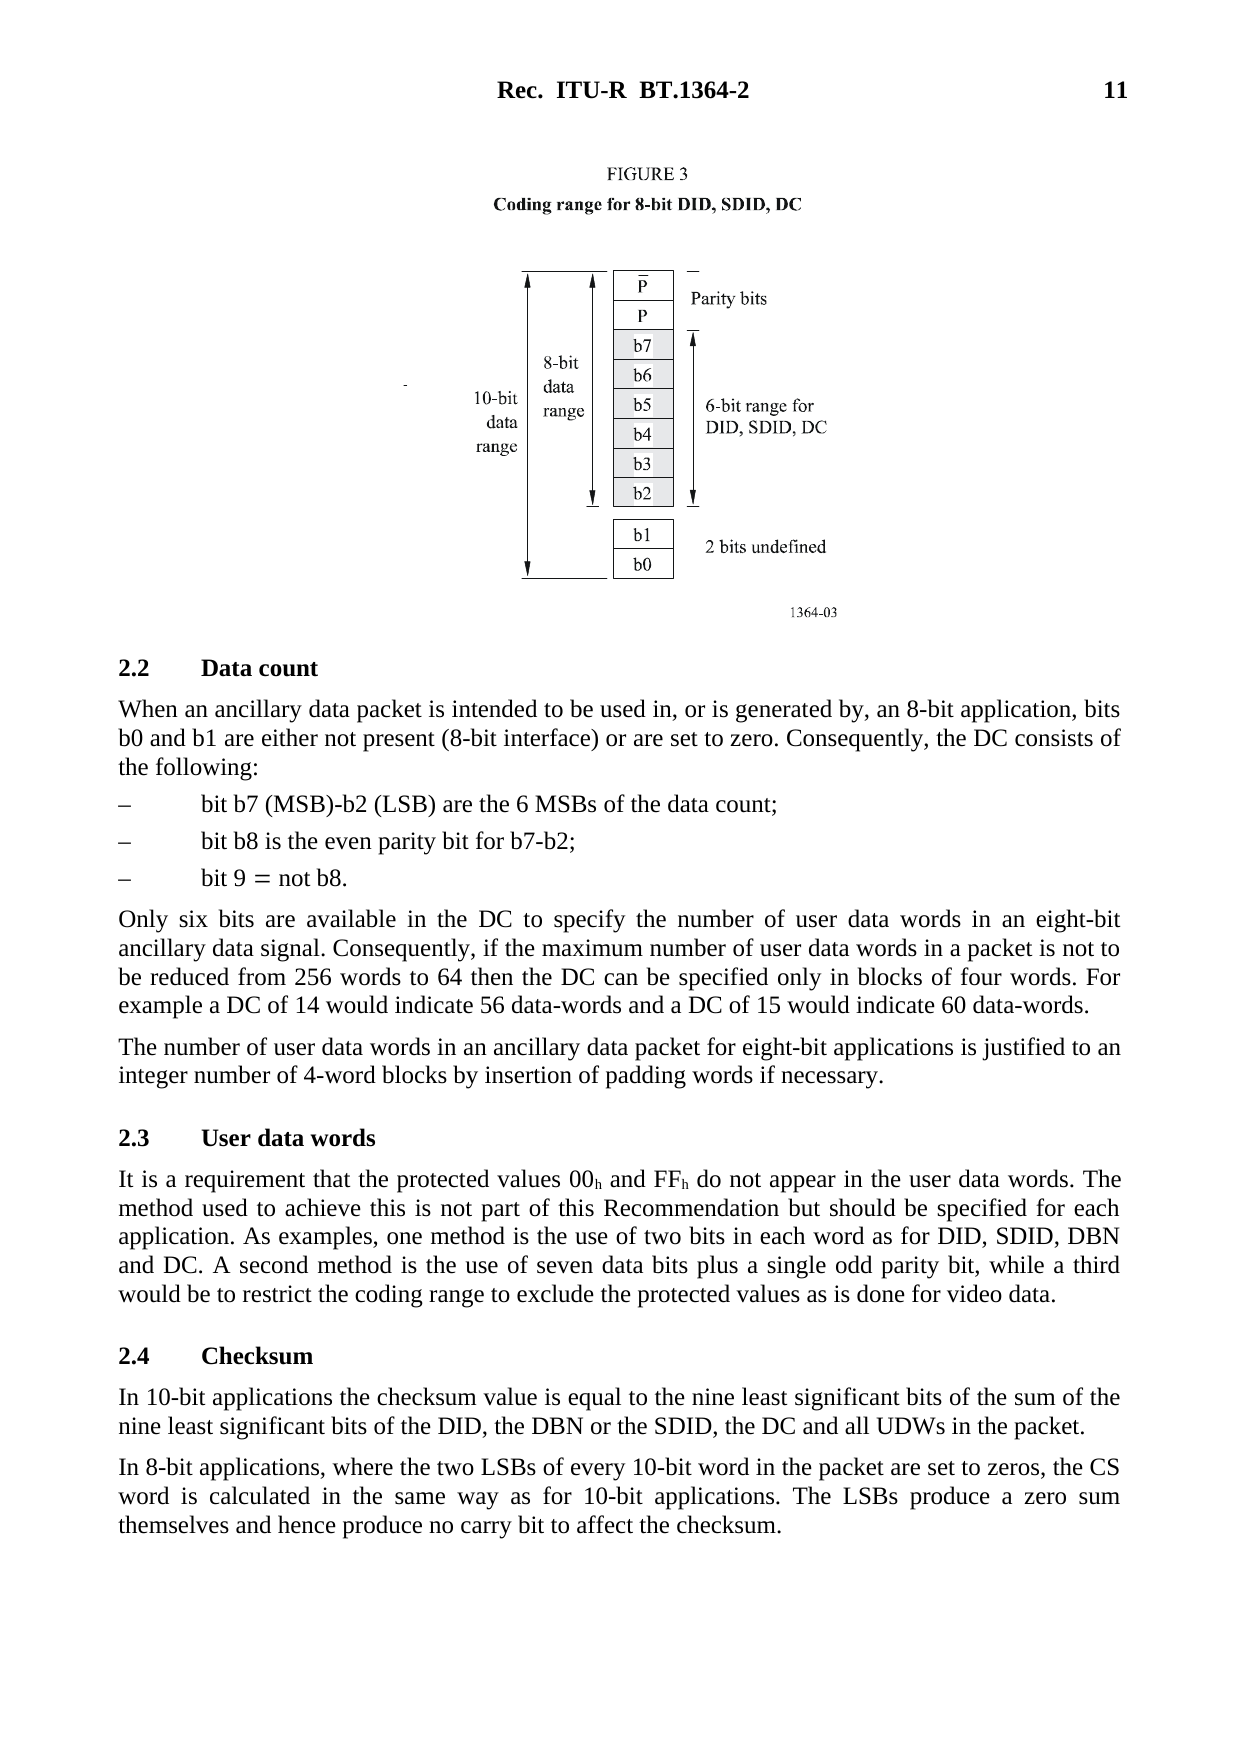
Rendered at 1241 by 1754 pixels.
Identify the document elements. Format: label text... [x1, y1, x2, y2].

text Only six bits are available in the DC to specify the number of user data words in an eight-bit ancillary data signal. Consequently, if the maximum number of user data words in a packet is not to be reduced from 256 words to 64 then the DC can be specified only in blocks of four words. For example a DC of 14 would indicate 56 data-words and a DC of 15 would indicate 60 data-words. [118, 904, 1122, 1019]
text – bit 9  not b8. [118, 863, 1122, 892]
subtitle 2.2 Data count [118, 653, 1122, 682]
text The number of user data words in an ancillary data packet for eight-bit applications is justified to an integer number of 4-word blocks by insertion of padding words if necessary. [118, 1032, 1122, 1089]
subtitle 2.4 Checksum [118, 1341, 1122, 1370]
text In 8-bit applications, where the two LSBs of every 10-bit word in the packet are set to zeros, the CS word is calculated in the same way as for 10-bit applications. The LSBs produce a zero sum themselves and hence produce no carry bit to affect the checksum. [118, 1452, 1122, 1538]
text – bit b7 (MSB)-b2 (LSB) are the 6 MSBs of the data count; [118, 789, 1122, 818]
text It is a requirement that the protected values 00h and FFh do not appear in the user data words. The method used to achieve this is not part of this Recommendation but should be specified for each application. As examples, one method is the use of two bits in each word as for DID, SDID, DBN and DC. A second method is the use of seven data bits plus a single odd parity bit, while a third would be to restrict the coding range to exclude the protected values as is done for video data. [118, 1164, 1122, 1308]
text In 10-bit applications the checksum value is equal to the nine least significant bits of the sum of the nine least significant bits of the DID, the DBN or the SDID, the DC and all UDWs in the packet. [118, 1382, 1122, 1440]
subtitle 2.3 User data words [118, 1123, 1122, 1151]
text When an ancillary data packet is intended to be used in, or is generated by, an 8-bit application, bits b0 and b1 are either not present (8-bit interface) or are set to zero. Consequently, the DC consists of the following: [118, 694, 1122, 781]
text – bit b8 is the even parity bit for b7-b2; [118, 826, 1122, 855]
